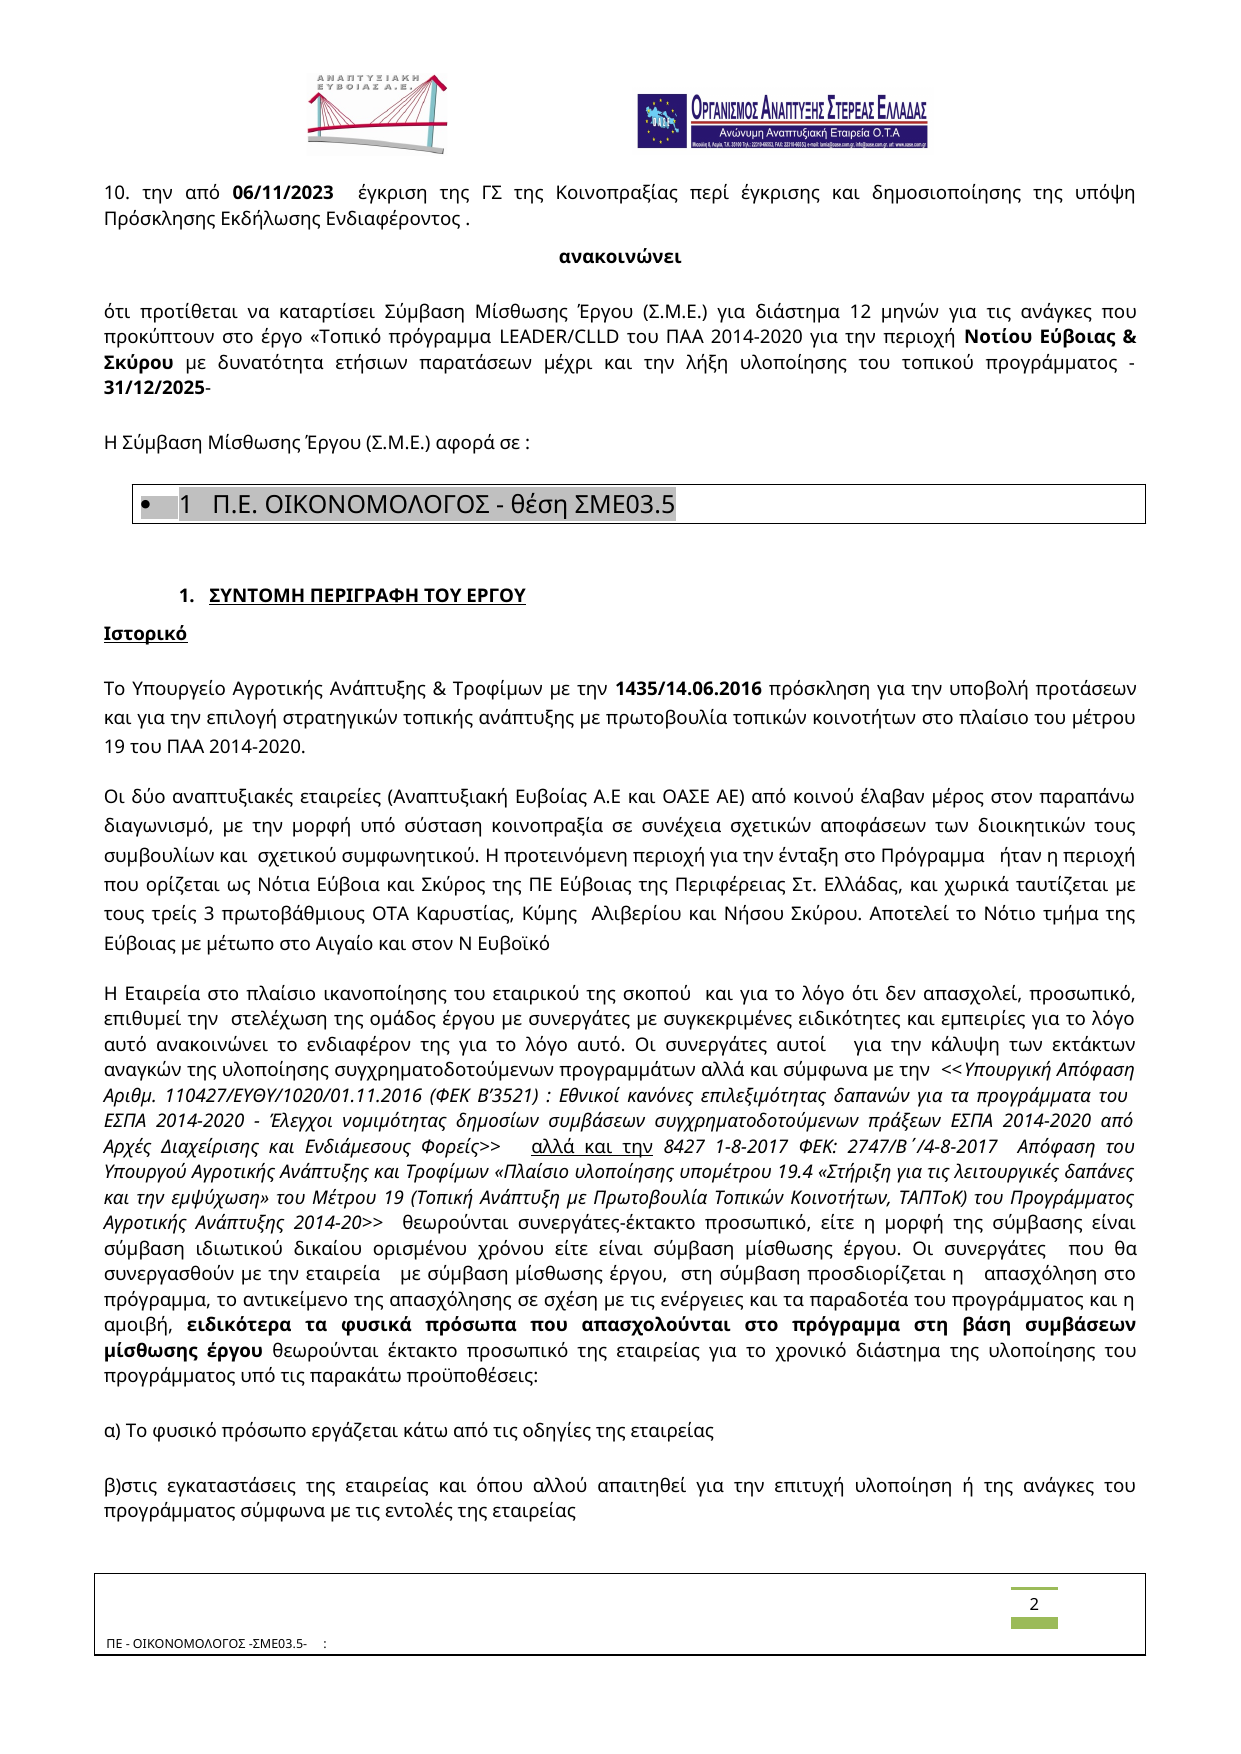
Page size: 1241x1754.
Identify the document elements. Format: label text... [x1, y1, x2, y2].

text Η Σύμβαση Μίσθωσης Έργου (Σ.Μ.Ε.) αφορά σε : [103, 429, 1137, 455]
text 1. ΣΥΝΤΟΜΗ ΠΕΡΙΓΡΑΦΗ ΤΟΥ ΕΡΓΟΥ [178, 582, 1137, 608]
text Ιστορικό [103, 620, 1137, 646]
text ανακοινώνει [103, 243, 1137, 269]
text β)στις εγκαταστάσεις της εταιρείας και όπου αλλού απαιτηθεί για την επιτυχή υλοποίηση ή της ανάγκες του προγράμματος σύμφωνα με τις εντολές της εταιρείας [103, 1472, 1137, 1523]
text ότι προτίθεται να καταρτίσει Σύμβαση Μίσθωσης Έργου (Σ.Μ.Ε.) για διάστημα 12 μηνών για τις ανάγκες που προκύπτουν στο έργο «Τοπικό πρόγραμμα LEADER/CLLD του ΠΑΑ 2014-2020 για την περιοχή Νοτίου Εύβοιας & Σκύρου με δυνατότητα ετήσιων παρατάσεων μέχρι και την λήξη υλοποίησης του τοπικού προγράμματος -31/12/2025- [103, 298, 1137, 400]
text Το Υπουργείο Αγροτικής Ανάπτυξης & Τροφίμων με την 1435/14.06.2016 πρόσκληση για την υποβολή προτάσεων και για την επιλογή στρατηγικών τοπικής ανάπτυξης με πρωτοβουλία τοπικών κοινοτήτων στο πλαίσιο του μέτρου 19 του ΠΑΑ 2014-2020. [103, 675, 1137, 759]
list 1 Π.Ε. ΟΙΚΟΝΟΜΟΛΟΓΟΣ - θέση ΣΜΕ03.5 [133, 485, 1145, 523]
picture [306, 73, 448, 156]
text α) Το φυσικό πρόσωπο εργάζεται κάτω από τις οδηγίες της εταιρείας [103, 1417, 1137, 1443]
text Οι δύο αναπτυξιακές εταιρείες (Αναπτυξιακή Ευβοίας Α.Ε και ΟΑΣΕ ΑΕ) από κοινού έλαβαν μέρος στον παραπάνω διαγωνισμό, με την μορφή υπό σύσταση κοινοπραξία σε συνέχεια σχετικών αποφάσεων των διοικητικών τους συμβουλίων και σχετικού συμφωνητικού. Η προτεινόμενη περιοχή για την ένταξη στο Πρόγραμμα ήταν η περιοχή που ορίζεται ως Νότια Εύβοια και Σκύρος της ΠΕ Εύβοιας της Περιφέρειας Στ. Ελλάδας, και χωρικά ταυτίζεται με τους τρείς 3 πρωτοβάθμιους ΟΤΑ Καρυστίας, Κύμης Αλιβερίου και Νήσου Σκύρου. Αποτελεί το Νότιο τμήμα της Εύβοιας με μέτωπο στο Αιγαίο και στον Ν Ευβοϊκό [103, 783, 1137, 955]
picture [631, 87, 934, 155]
text Η Εταιρεία στο πλαίσιο ικανοποίησης του εταιρικού της σκοπού και για το λόγο ότι δεν απασχολεί, προσωπικό, επιθυμεί την στελέχωση της ομάδος έργου με συνεργάτες με συγκεκριμένες ειδικότητες και εμπειρίες για το λόγο αυτό ανακοινώνει το ενδιαφέρον της για το λόγο αυτό. Οι συνεργάτες αυτοί για την κάλυψη των εκτάκτων αναγκών της υλοποίησης συγχρηματοδοτούμενων προγραμμάτων αλλά και σύμφωνα με την <<Υπουργική Απόφαση Αριθμ. 110427/ΕΥΘΥ/1020/01.11.2016 (ΦΕΚ Β’3521) : Εθνικοί κανόνες επιλεξιμότητας δαπανών για τα προγράμματα του ΕΣΠΑ 2014-2020 - Έλεγχοι νομιμότητας δημοσίων συμβάσεων συγχρηματοδοτούμενων πράξεων ΕΣΠΑ 2014-2020 από Αρχές Διαχείρισης και Ενδιάμεσους Φορείς>> αλλά και την 8427 1-8-2017 ΦΕΚ: 2747/Β΄/4-8-2017 Απόφαση του Υπουργού Αγροτικής Ανάπτυξης και Τροφίμων «Πλαίσιο υλοποίησης υπομέτρου 19.4 «Στήριξη για τις λειτουργικές δαπάνες και την εμψύχωση» του Μέτρου 19 (Τοπική Ανάπτυξη με Πρωτοβουλία Τοπικών Κοινοτήτων, ΤΑΠΤοΚ) του Προγράμματος Αγροτικής Ανάπτυξης 2014-20>> θεωρούνται συνεργάτες-έκτακτο προσωπικό, είτε η μορφή της σύμβασης είναι σύμβαση ιδιωτικού δικαίου ορισμένου χρόνου είτε είναι σύμβαση μίσθωσης έργου. Οι συνεργάτες που θα συνεργασθούν με την εταιρεία με σύμβαση μίσθωσης έργου, στη σύμβαση προσδιορίζεται η απασχόληση στο πρόγραμμα, το αντικείμενο της απασχόλησης σε σχέση με τις ενέργειες και τα παραδοτέα του προγράμματος και η αμοιβή, ειδικότερα τα φυσικά πρόσωπα που απασχολούνται στο πρόγραμμα στη βάση συμβάσεων μίσθωσης έργου θεωρούνται έκτακτο προσωπικό της εταιρείας για το χρονικό διάστημα της υλοποίησης του προγράμματος υπό τις παρακάτω προϋποθέσεις: [103, 980, 1137, 1388]
text 10. την από 06/11/2023 έγκριση της ΓΣ της Κοινοπραξίας περί έγκρισης και δημοσιοποίησης της υπόψη Πρόσκλησης Εκδήλωσης Ενδιαφέροντος . [103, 180, 1137, 231]
